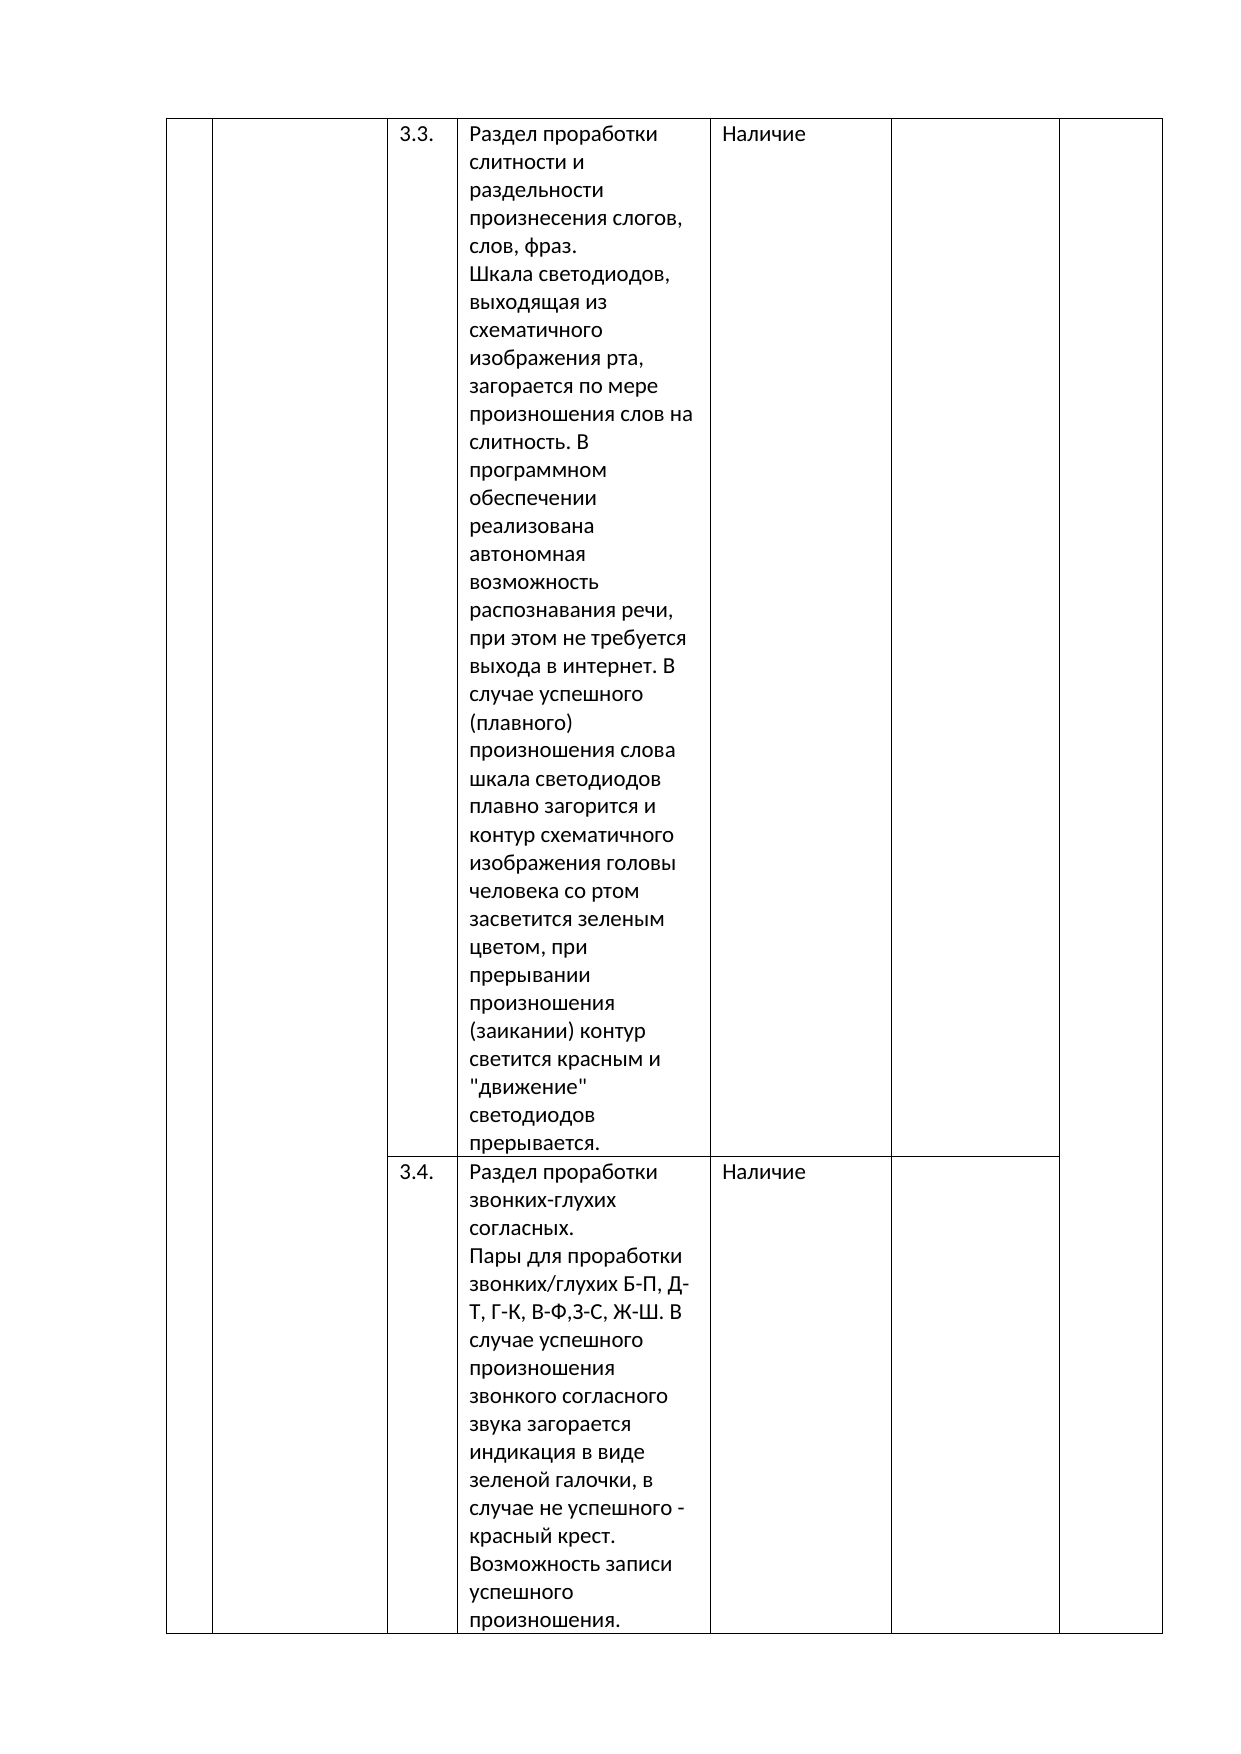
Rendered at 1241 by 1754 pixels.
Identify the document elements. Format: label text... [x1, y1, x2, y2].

table_cell Раздел проработки слитности и раздельности произнесения слогов, слов, фраз. Шкала светодиодов, выходящая из схематичного изображения рта, загорается по мере произношения слов на слитность. В программном обеспечении реализована автономная возможность распознавания речи, при этом не требуется выхода в интернет. В случае успешного (плавного) произношения слова шкала светодиодов плавно загорится и контур схематичного изображения головы человека со ртом засветится зеленым цветом, при прерывании произношения (заикании) контур светится красным и "движение" светодиодов прерывается. [458, 119, 710, 1156]
table_cell Наличие [711, 1157, 891, 1633]
table_cell Наличие [711, 119, 891, 1156]
table_cell 3.4. [388, 1157, 457, 1633]
table_cell [892, 1157, 1059, 1633]
table_cell 3.3. [388, 119, 457, 1156]
table_cell [892, 119, 1059, 1156]
table_cell Раздел проработки звонких-глухих согласных. Пары для проработки звонких/глухих Б-П, Д-Т, Г-К, В-Ф,З-С, Ж-Ш. В случае успешного произношения звонкого согласного звука загорается индикация в виде зеленой галочки, в случае не успешного - красный крест. Возможность записи успешного произношения. [458, 1157, 710, 1633]
